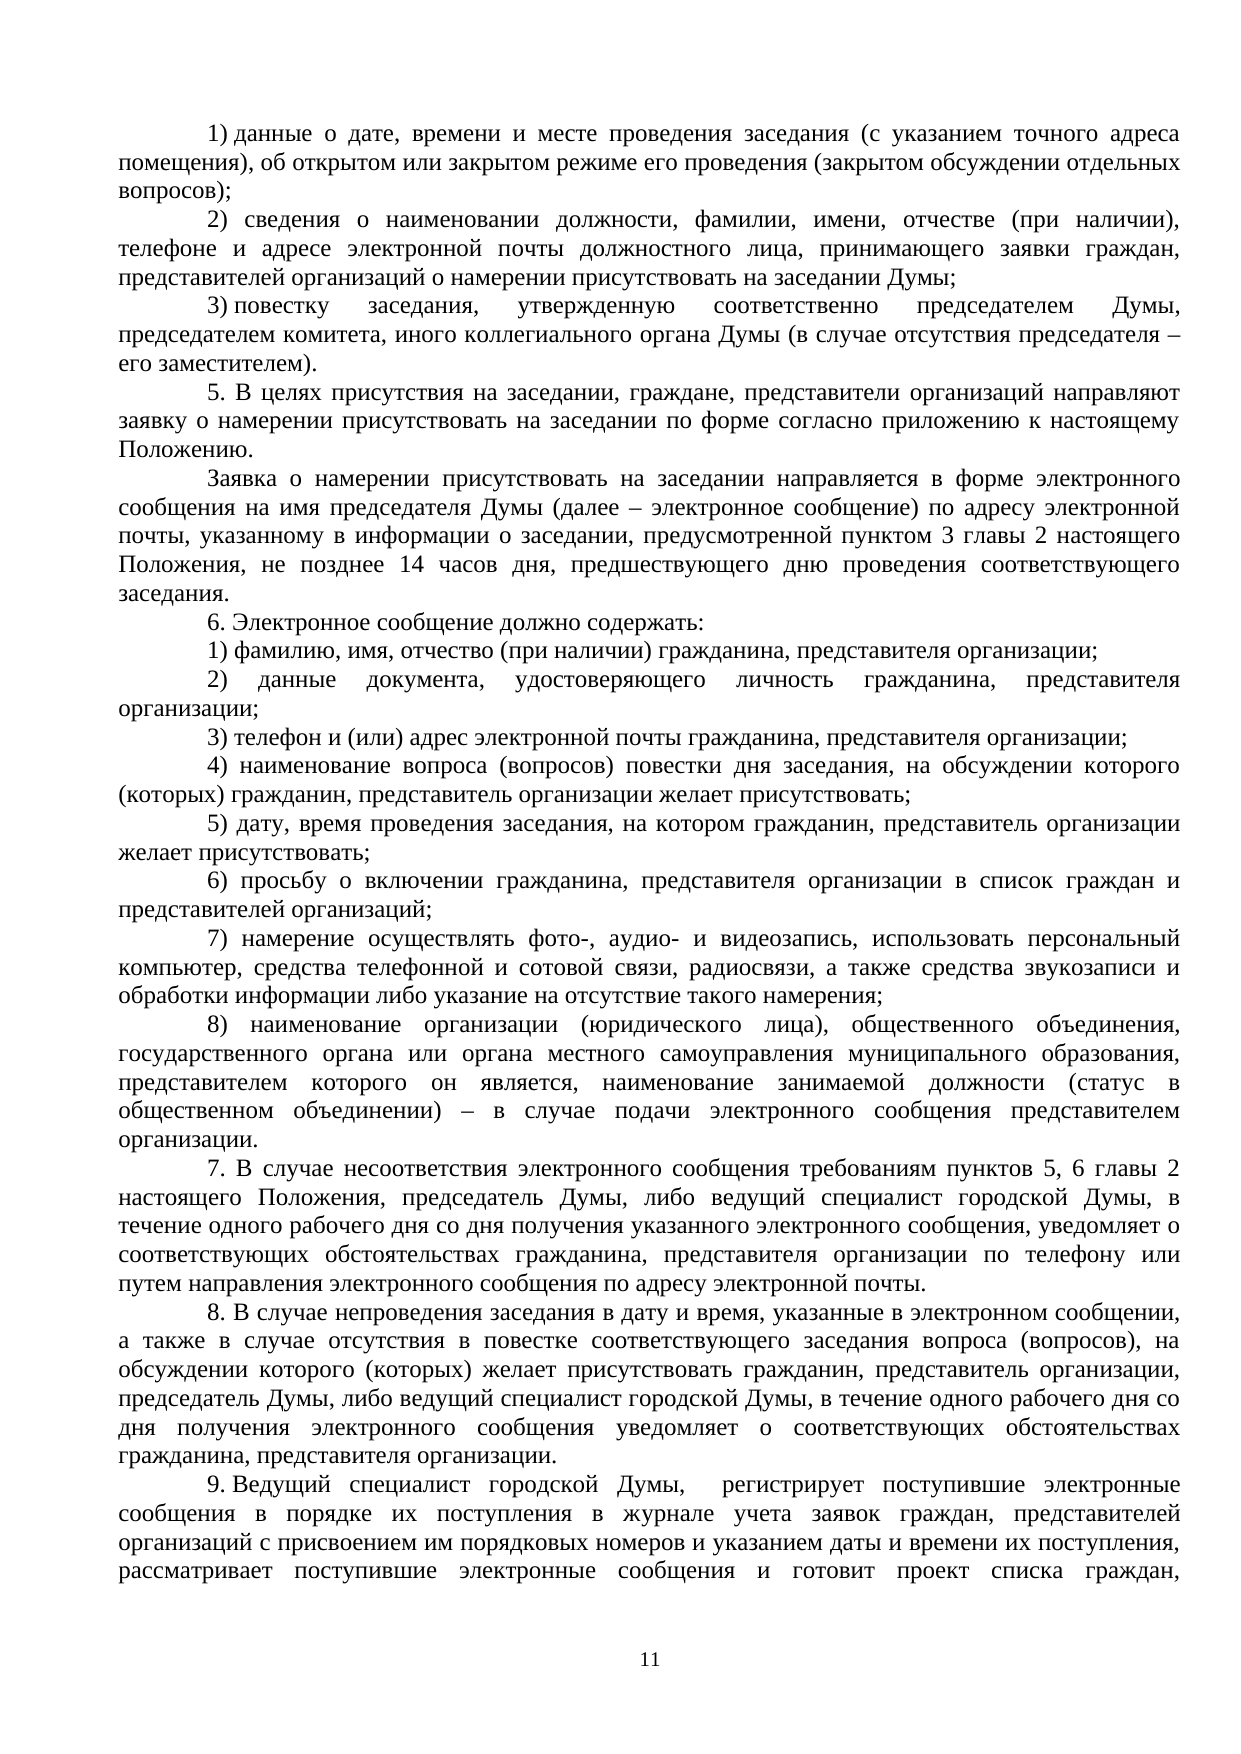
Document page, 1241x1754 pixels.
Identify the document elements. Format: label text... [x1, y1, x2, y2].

text 5) дату, время проведения заседания, на котором гражданин, представитель организации желает присутствовать; [118, 808, 1181, 866]
text 4) наименование вопроса (вопросов) повестки дня заседания, на обсуждении которого (которых) гражданин, представитель организации желает присутствовать; [118, 751, 1181, 808]
text 7. В случае несоответствия электронного сообщения требованиям пунктов 5, 6 главы 2 настоящего Положения, председатель Думы, либо ведущий специалист городской Думы, в течение одного рабочего дня со дня получения указанного электронного сообщения, уведомляет о соответствующих обстоятельствах гражданина, представителя организации по телефону или путем направления электронного сообщения по адресу электронной почты. [118, 1153, 1181, 1297]
text 8) наименование организации (юридического лица), общественного объединения, государственного органа или органа местного самоуправления муниципального образования, представителем которого он является, наименование занимаемой должности (статус в общественном объединении) – в случае подачи электронного сообщения представителем организации. [118, 1009, 1181, 1153]
text 2) данные документа, удостоверяющего личность гражданина, представителя организации; [118, 664, 1181, 722]
text 8. В случае непроведения заседания в дату и время, указанные в электронном сообщении, а также в случае отсутствия в повестке соответствующего заседания вопроса (вопросов), на обсуждении которого (которых) желает присутствовать гражданин, представитель организации, председатель Думы, либо ведущий специалист городской Думы, в течение одного рабочего дня со дня получения электронного сообщения уведомляет о соответствующих обстоятельствах гражданина, представителя организации. [118, 1297, 1181, 1469]
text 1) фамилию, имя, отчество (при наличии) гражданина, представителя организации; [118, 636, 1181, 664]
text 1) данные о дате, времени и месте проведения заседания (с указанием точного адреса помещения), об открытом или закрытом режиме его проведения (закрытом обсуждении отдельных вопросов); [118, 118, 1181, 204]
text Заявка о намерении присутствовать на заседании направляется в форме электронного сообщения на имя председателя Думы (далее – электронное сообщение) по адресу электронной почты, указанному в информации о заседании, предусмотренной пунктом 3 главы 2 настоящего Положения, не позднее 14 часов дня, предшествующего дню проведения соответствующего заседания. [118, 463, 1181, 607]
text 3) телефон и (или) адрес электронной почты гражданина, представителя организации; [118, 722, 1181, 751]
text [118, 1469, 1181, 1584]
text 5. В целях присутствия на заседании, граждане, представители организаций направляют заявку о намерении присутствовать на заседании по форме согласно приложению к настоящему Положению. [118, 377, 1181, 463]
text 2) сведения о наименовании должности, фамилии, имени, отчестве (при наличии), телефоне и адресе электронной почты должностного лица, принимающего заявки граждан, представителей организаций о намерении присутствовать на заседании Думы; [118, 204, 1181, 291]
text 6) просьбу о включении гражданина, представителя организации в список граждан и представителей организаций; [118, 866, 1181, 923]
text 6. Электронное сообщение должно содержать: [118, 607, 1181, 636]
text 3) повестку заседания, утвержденную соответственно председателем Думы, председателем комитета, иного коллегиального органа Думы (в случае отсутствия председателя – его заместителем). [118, 291, 1181, 377]
text 7) намерение осуществлять фото-, аудио- и видеозапись, использовать персональный компьютер, средства телефонной и сотовой связи, радиосвязи, а также средства звукозаписи и обработки информации либо указание на отсутствие такого намерения; [118, 923, 1181, 1009]
